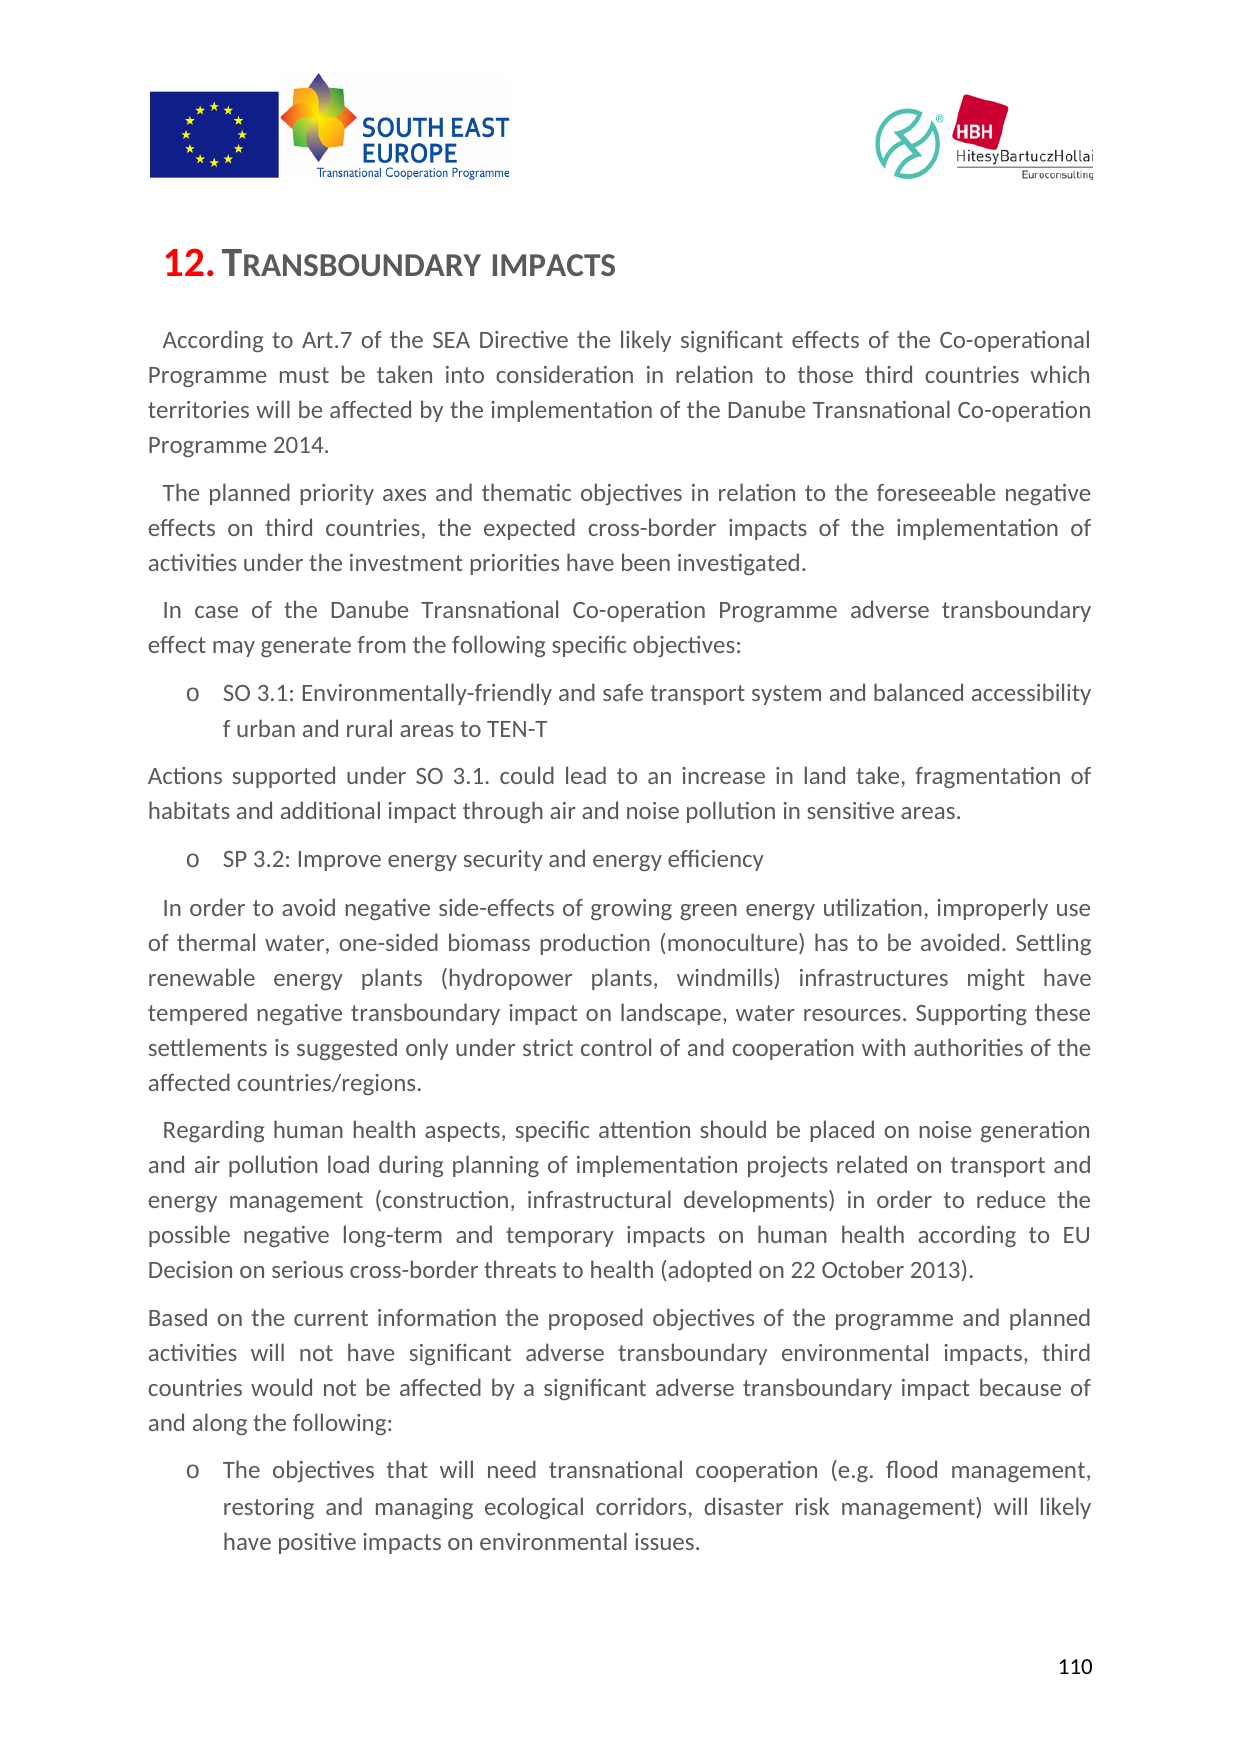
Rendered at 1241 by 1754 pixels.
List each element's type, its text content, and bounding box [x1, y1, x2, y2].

picture [147, 73, 510, 180]
list Transboundary impacts [162, 236, 1093, 287]
picture [869, 108, 947, 180]
text Regarding human health aspects, specific attention should be placed on noise generation and air pollution load during planning of implementation projects related on transport and energy management (construction, infrastructural developments) in order to reduce the possible negative long-term and temporary impacts on human health according to EU Decision on serious cross-border threats to health (adopted on 22 October 2013). [148, 1114, 1093, 1285]
text Actions supported under SO 3.1. could lead to an increase in land take, fragmentation of habitats and additional impact through air and noise pollution in sensitive areas. [148, 760, 1093, 826]
list SP 3.2: Improve energy security and energy efficiency [185, 843, 1093, 875]
text The planned priority axes and thematic objectives in relation to the foreseeable negative effects on third countries, the expected cross-border impacts of the implementation of activities under the investment priorities have been investigated. [148, 477, 1093, 577]
list The objectives that will need transnational cooperation (e.g. flood management, restoring and managing ecological corridors, disaster risk management) will likely have positive impacts on environmental issues. [185, 1454, 1093, 1556]
text In order to avoid negative side-effects of growing green energy utilization, improperly use of thermal water, one-sided biomass production (monoculture) has to be avoided. Settling renewable energy plants (hydropower plants, windmills) infrastructures might have tempered negative transboundary impact on landscape, water resources. Supporting these settlements is suggested only under strict control of and cooperation with authorities of the affected countries/regions. [148, 892, 1093, 1097]
text In case of the Danube Transnational Co-operation Programme adverse transboundary effect may generate from the following specific objectives: [148, 594, 1093, 660]
picture [951, 94, 1093, 180]
list SO 3.1: Environmentally-friendly and safe transport system and balanced accessibility f urban and rural areas to TEN-T [185, 677, 1093, 743]
text According to Art.7 of the SEA Directive the likely significant effects of the Co-operational Programme must be taken into consideration in relation to those third countries which territories will be affected by the implementation of the Danube Transnational Co-operation Programme 2014. [148, 324, 1093, 460]
text Based on the current information the proposed objectives of the programme and planned activities will not have significant adverse transboundary environmental impacts, third countries would not be affected by a significant adverse transboundary impact because of and along the following: [148, 1302, 1093, 1437]
